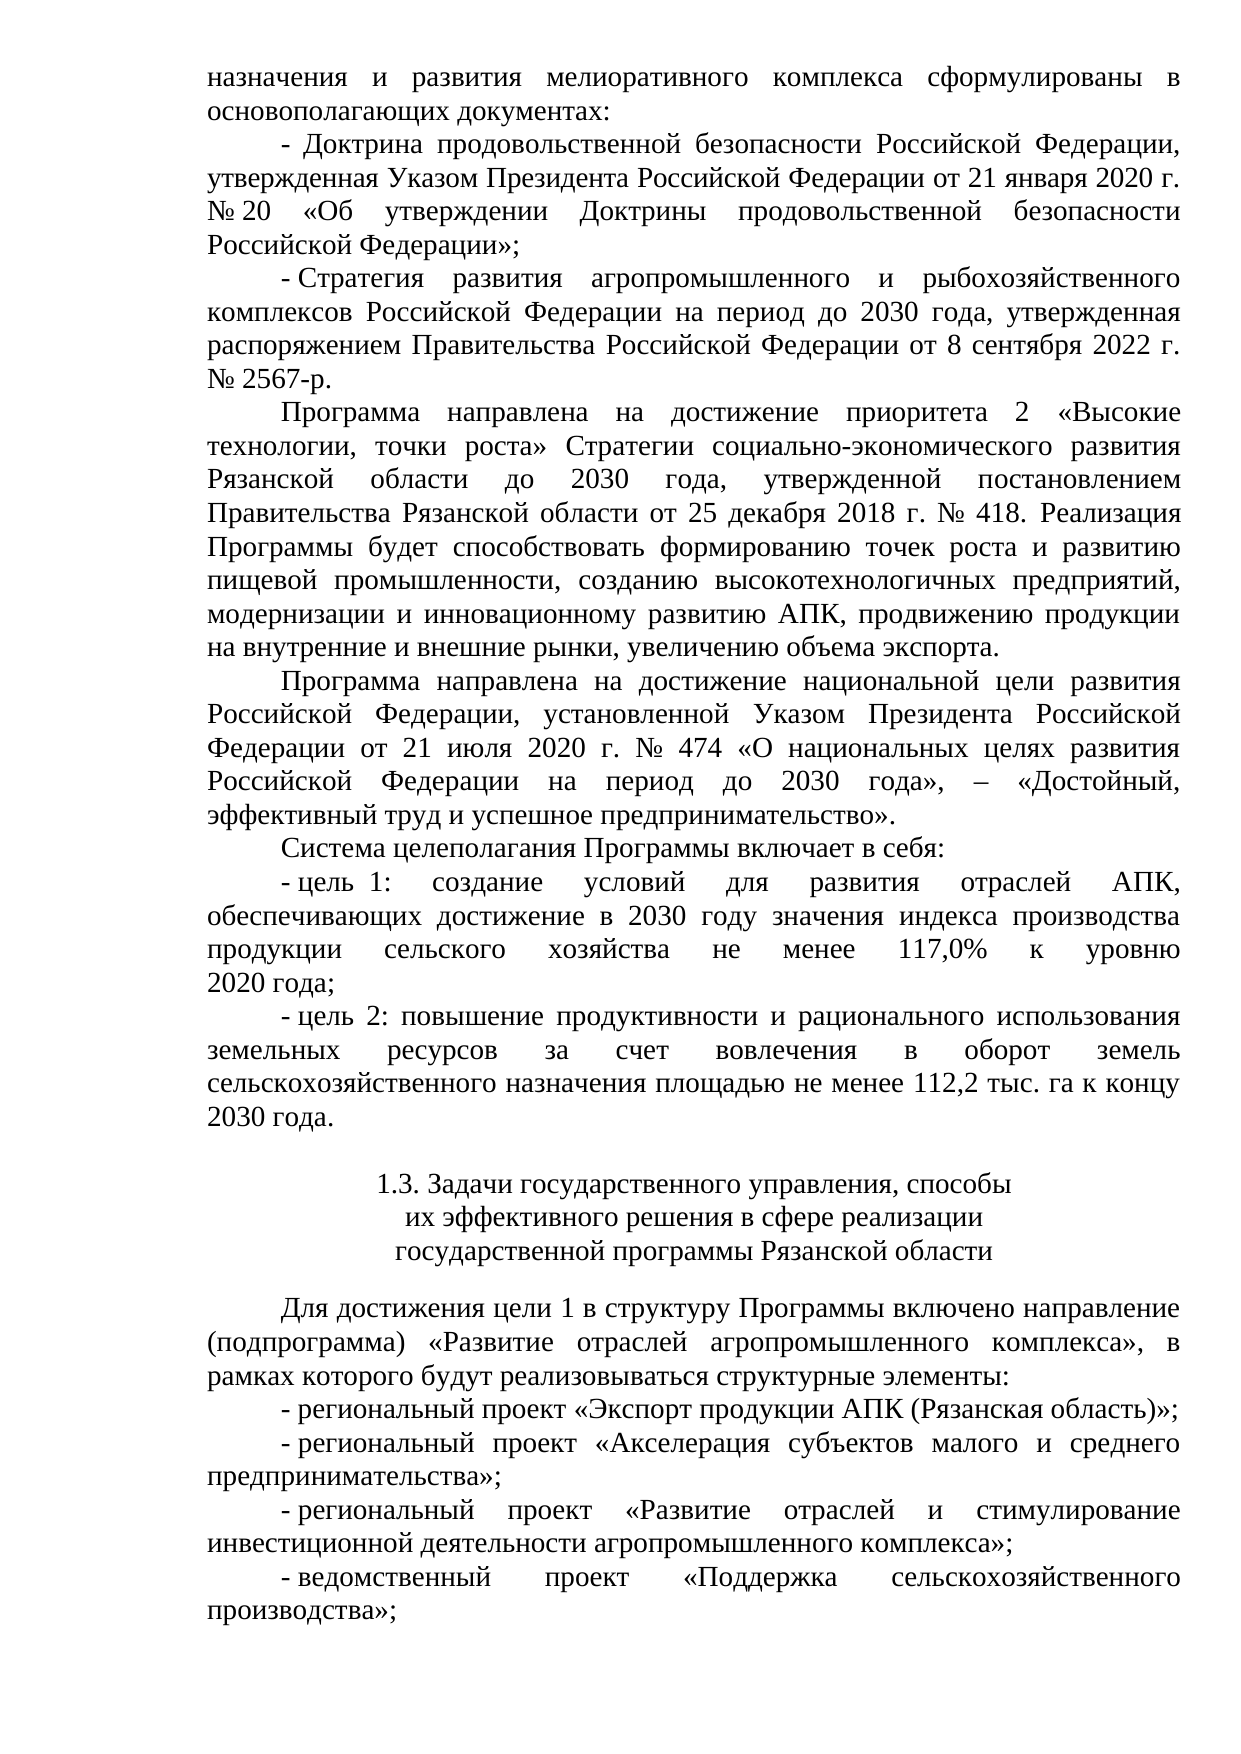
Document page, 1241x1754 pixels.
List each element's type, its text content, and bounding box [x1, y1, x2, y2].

text - Доктрина продовольственной безопасности Российской Федерации, утвержденная Указом Президента Российской Федерации от 21 января 2020 г. № 20 «Об утверждении Доктрины продовольственной безопасности Российской Федерации»; [207, 126, 1181, 260]
text - региональный проект «Развитие отраслей и стимулирование инвестиционной деятельности агропромышленного комплекса»; [207, 1492, 1181, 1559]
text - цель 1: создание условий для развития отраслей АПК, обеспечивающих достижение в 2030 году значения индекса производства продукции сельского хозяйства не менее 117,0% к уровню 2020 года; [207, 864, 1181, 998]
text - ведомственный проект «Поддержка сельскохозяйственного производства»; [207, 1559, 1181, 1626]
text Для достижения цели 1 в структуру Программы включено направление (подпрограмма) «Развитие отраслей агропромышленного комплекса», в рамках которого будут реализовываться структурные элементы: [207, 1291, 1181, 1391]
text - Стратегия развития агропромышленного и рыбохозяйственного комплексов Российской Федерации на период до 2030 года, утвержденная распоряжением Правительства Российской Федерации от 8 сентября 2022 г. № 2567-р. [207, 260, 1181, 394]
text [207, 59, 1181, 126]
text 1.3. Задачи государственного управления, способы их эффективного решения в сфере реализации государственной программы Рязанской области [207, 1166, 1181, 1267]
text - региональный проект «Акселерация субъектов малого и среднего предпринимательства»; [207, 1425, 1181, 1492]
text - цель 2: повышение продуктивности и рационального использования земельных ресурсов за счет вовлечения в оборот земель сельскохозяйственного назначения площадью не менее 112,2 тыс. га к концу 2030 года. [207, 998, 1181, 1132]
text Программа направлена на достижение приоритета 2 «Высокие технологии, точки роста» Стратегии социально-экономического развития Рязанской области до 2030 года, утвержденной постановлением Правительства Рязанской области от 25 декабря 2018 г. № 418. Реализация Программы будет способствовать формированию точек роста и развитию пищевой промышленности, созданию высокотехнологичных предприятий, модернизации и инновационному развитию АПК, продвижению продукции на внутренние и внешние рынки, увеличению объема экспорта. [207, 394, 1181, 663]
text - региональный проект «Экспорт продукции АПК (Рязанская область)»; [207, 1391, 1181, 1425]
text Система целеполагания Программы включает в себя: [207, 831, 1181, 864]
text Программа направлена на достижение национальной цели развития Российской Федерации, установленной Указом Президента Российской Федерации от 21 июля 2020 г. № 474 «О национальных целях развития Российской Федерации на период до 2030 года», – «Достойный, эффективный труд и успешное предпринимательство». [207, 663, 1181, 831]
